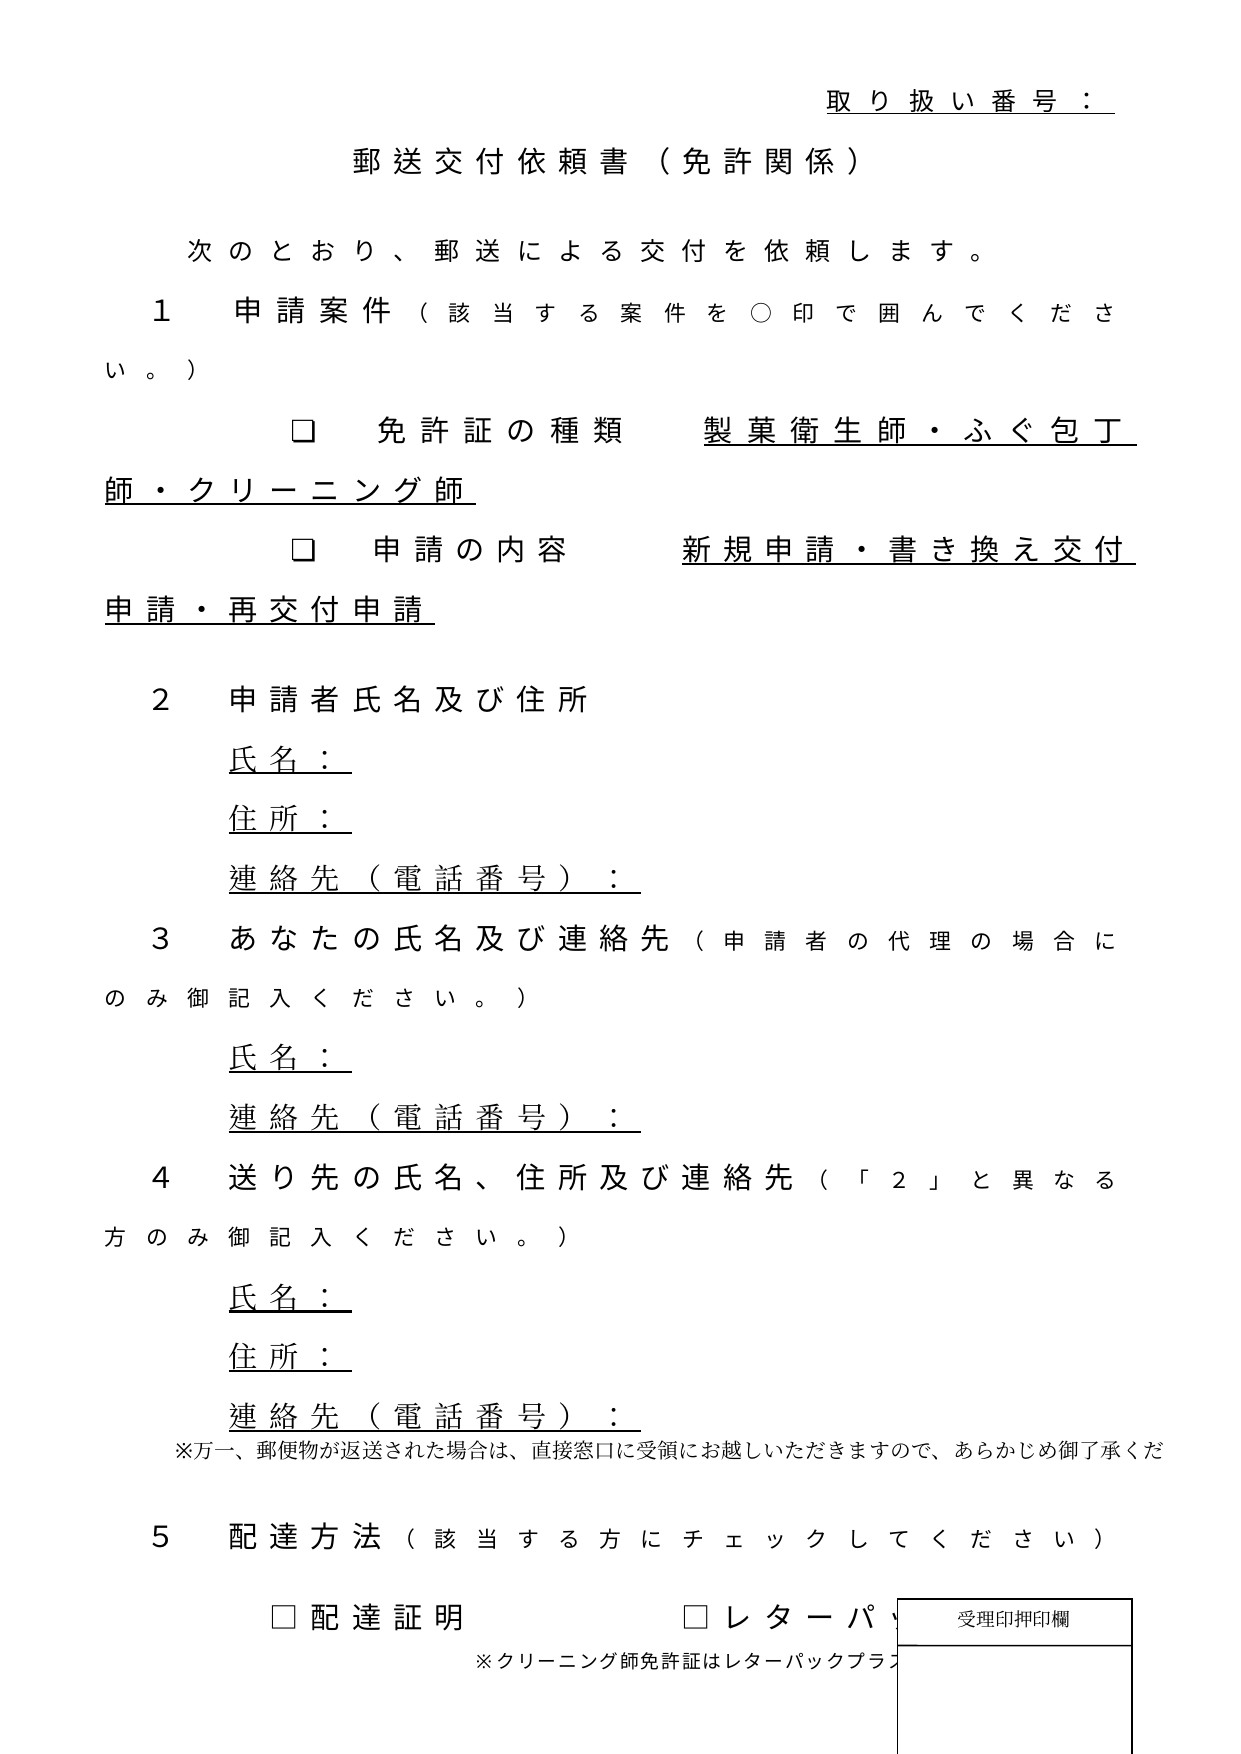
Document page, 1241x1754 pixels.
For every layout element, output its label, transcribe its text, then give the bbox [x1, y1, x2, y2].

text ※クリーニング師免許証はレターパックプラス不可 [104, 1646, 897, 1675]
text 取り扱い番号： [104, 70, 1136, 129]
text ５ 配達方法（該当する方にチェックしてください） [104, 1505, 1136, 1564]
text □配達証明 □レターパックプラス [104, 1586, 1136, 1646]
text 住所： [104, 787, 1136, 847]
text ３ あなたの氏名及び連絡先（申請者の代理の場合にのみ御記入ください。） [104, 907, 1136, 1026]
text １ 申請案件（該当する案件を○印で囲んでください。） [104, 279, 1136, 399]
text 連絡先（電話番号）： [104, 1385, 1136, 1445]
text ４ 送り先の氏名、住所及び連絡先（「２」と異なる方のみ御記入ください。） [104, 1146, 1136, 1266]
text 住所： [104, 1325, 1136, 1385]
text 郵送交付依頼書（免許関係） [104, 129, 1136, 189]
text ❏ 免許証の種類 製菓衛生師・ふぐ包丁師・クリーニング師 [104, 399, 1136, 518]
text 連絡先（電話番号）： [104, 847, 1136, 907]
text 連絡先（電話番号）： [104, 1086, 1136, 1146]
text ２ 申請者氏名及び住所 [104, 668, 1136, 727]
text 氏名： [104, 1026, 1136, 1086]
text ❏ 申請の内容 新規申請・書き換え交付申請・再交付申請 [104, 518, 1136, 638]
text 氏名： [104, 727, 1136, 787]
text 氏名： [104, 1266, 1136, 1325]
text 次のとおり、郵送による交付を依頼します。 [104, 219, 1136, 279]
